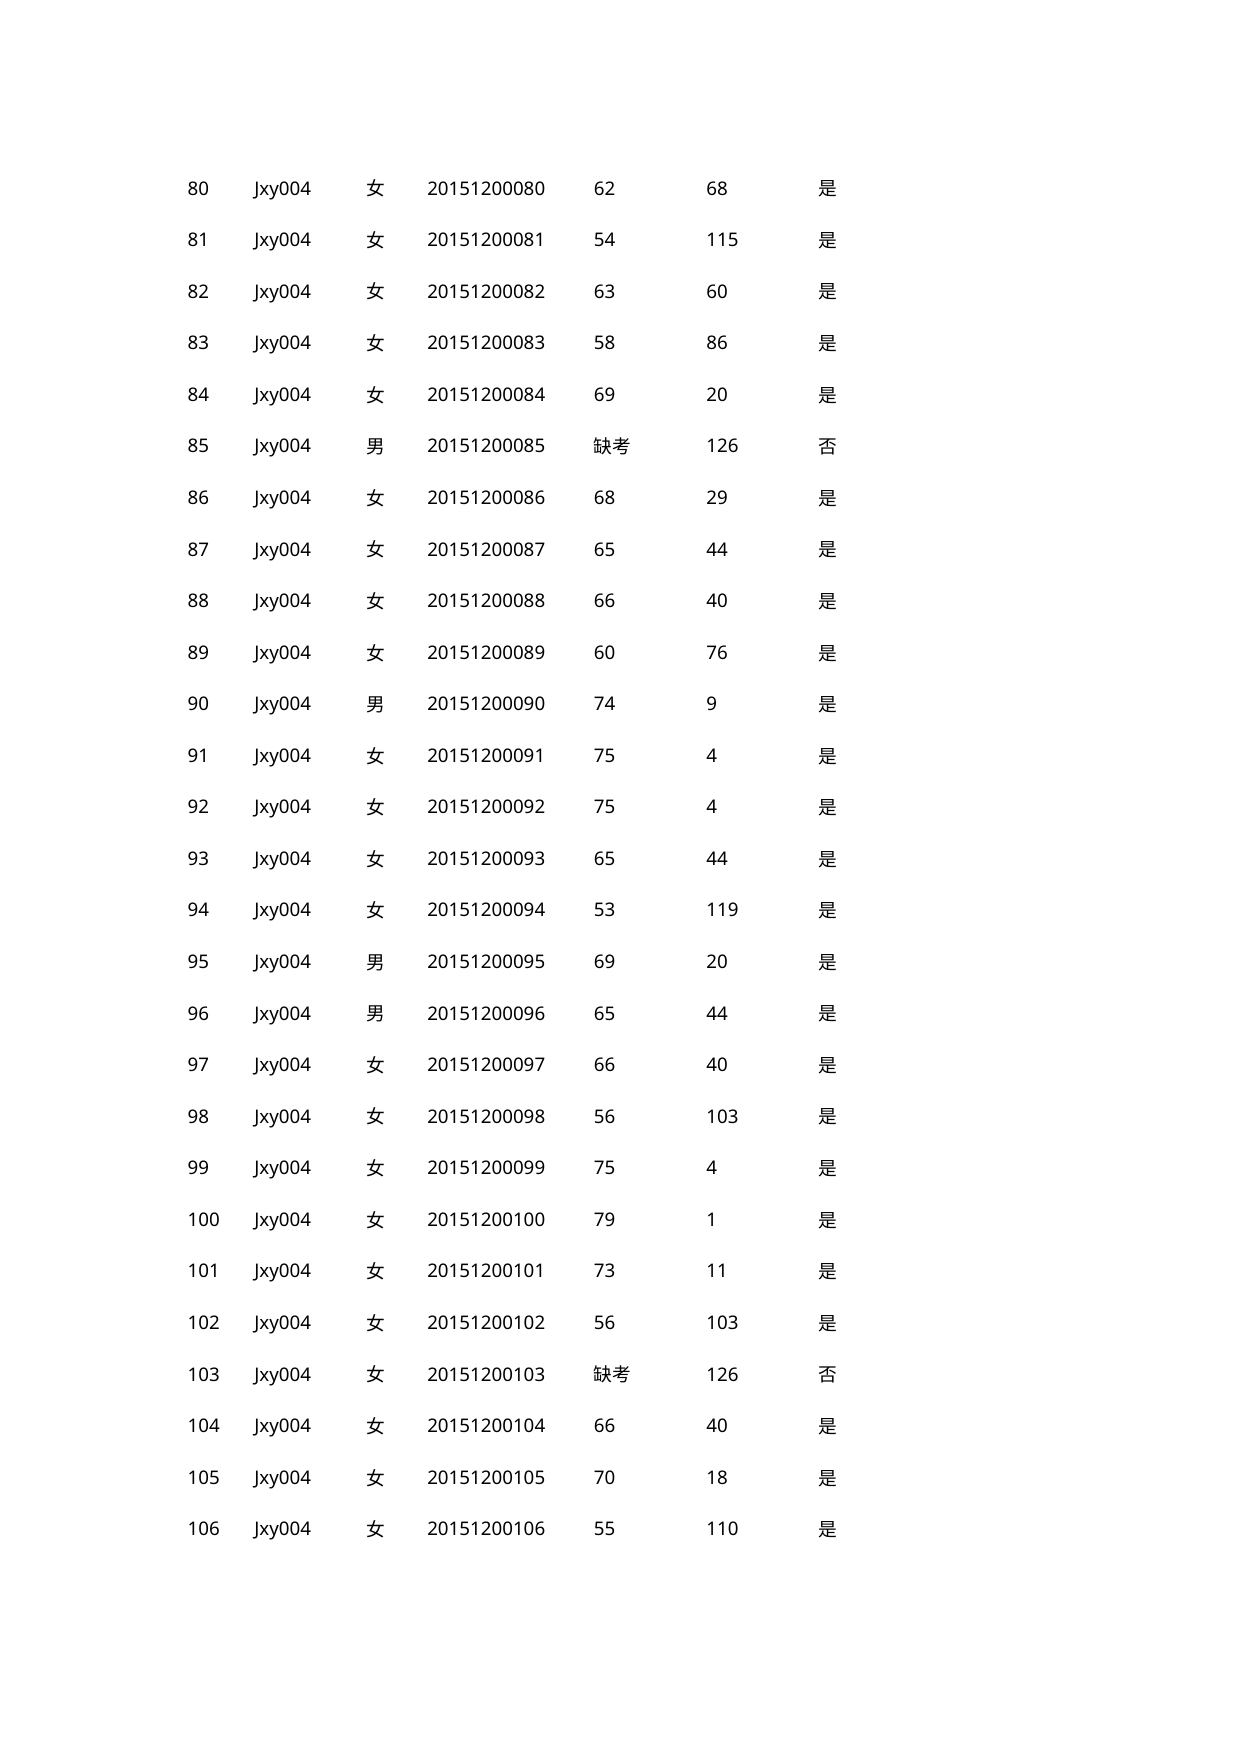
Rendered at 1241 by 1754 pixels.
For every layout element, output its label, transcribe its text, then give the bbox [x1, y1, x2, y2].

table_cell 是 [819, 1503, 1085, 1554]
table_cell 20151200087 [427, 523, 594, 574]
table_cell 56 [594, 1296, 706, 1348]
table_cell 103 [706, 1090, 819, 1142]
table_cell Jxy004 [254, 1400, 367, 1451]
table_cell 126 [706, 1348, 819, 1399]
table_cell Jxy004 [254, 1451, 367, 1503]
table_cell Jxy004 [254, 626, 367, 678]
table_cell 是 [819, 1193, 1085, 1245]
table_cell 79 [594, 1193, 706, 1245]
table_cell Jxy004 [254, 1245, 367, 1296]
table_cell 99 [188, 1142, 254, 1193]
table_cell 女 [367, 832, 427, 884]
table_cell 66 [594, 1400, 706, 1451]
table_cell 是 [819, 729, 1085, 781]
table_cell 73 [594, 1245, 706, 1296]
table_cell 106 [188, 1503, 254, 1554]
table_cell 89 [188, 626, 254, 678]
table_cell 110 [706, 1503, 819, 1554]
table_cell 是 [819, 317, 1085, 368]
table_cell Jxy004 [254, 987, 367, 1038]
table_cell 是 [819, 678, 1085, 729]
table_cell Jxy004 [254, 575, 367, 626]
table_cell 4 [706, 781, 819, 832]
table_cell 11 [706, 1245, 819, 1296]
table_cell 女 [367, 162, 427, 213]
table_cell 29 [706, 471, 819, 523]
table_cell 83 [188, 317, 254, 368]
table_cell 20151200086 [427, 471, 594, 523]
table_cell 18 [706, 1451, 819, 1503]
table_cell 20151200100 [427, 1193, 594, 1245]
table_cell 105 [188, 1451, 254, 1503]
table_cell 76 [706, 626, 819, 678]
table_cell 是 [819, 162, 1085, 213]
table_cell 68 [706, 162, 819, 213]
table_cell 40 [706, 1039, 819, 1090]
table_cell Jxy004 [254, 265, 367, 317]
table_cell 20151200098 [427, 1090, 594, 1142]
table_cell Jxy004 [254, 729, 367, 781]
table_cell 66 [594, 1039, 706, 1090]
table_cell 女 [367, 1503, 427, 1554]
table_cell 81 [188, 214, 254, 265]
table_cell 女 [367, 884, 427, 935]
table_cell 是 [819, 1039, 1085, 1090]
table_cell 女 [367, 214, 427, 265]
table_cell 是 [819, 1400, 1085, 1451]
table_cell 20151200092 [427, 781, 594, 832]
table_cell 女 [367, 1142, 427, 1193]
table_cell 84 [188, 368, 254, 420]
table_cell 女 [367, 729, 427, 781]
table_cell Jxy004 [254, 214, 367, 265]
table_cell 9 [706, 678, 819, 729]
table_cell 20151200097 [427, 1039, 594, 1090]
table_cell 女 [367, 1090, 427, 1142]
table_cell 是 [819, 884, 1085, 935]
table_cell 119 [706, 884, 819, 935]
table_cell 20151200091 [427, 729, 594, 781]
table_cell 是 [819, 471, 1085, 523]
table_cell Jxy004 [254, 1296, 367, 1348]
table_cell 44 [706, 987, 819, 1038]
table_cell 女 [367, 1348, 427, 1399]
table_cell 20151200103 [427, 1348, 594, 1399]
table_cell 否 [819, 420, 1085, 471]
table_cell Jxy004 [254, 935, 367, 987]
table_cell 是 [819, 1451, 1085, 1503]
table_cell 女 [367, 1296, 427, 1348]
table_cell 是 [819, 214, 1085, 265]
table_cell 20151200082 [427, 265, 594, 317]
table_cell 女 [367, 1400, 427, 1451]
table_cell Jxy004 [254, 162, 367, 213]
table_cell 80 [188, 162, 254, 213]
table_cell 44 [706, 832, 819, 884]
table_cell 20151200104 [427, 1400, 594, 1451]
table_cell Jxy004 [254, 1090, 367, 1142]
table_cell 20151200099 [427, 1142, 594, 1193]
table_cell 86 [706, 317, 819, 368]
table_cell 是 [819, 368, 1085, 420]
table_cell 是 [819, 265, 1085, 317]
table_cell 69 [594, 368, 706, 420]
table_cell 101 [188, 1245, 254, 1296]
table_cell 20151200085 [427, 420, 594, 471]
table_cell 20151200089 [427, 626, 594, 678]
table_cell Jxy004 [254, 1503, 367, 1554]
table_cell 4 [706, 729, 819, 781]
table_cell 男 [367, 678, 427, 729]
table_cell 女 [367, 575, 427, 626]
table_cell 女 [367, 1193, 427, 1245]
table_cell 95 [188, 935, 254, 987]
table_cell 女 [367, 781, 427, 832]
table_cell Jxy004 [254, 420, 367, 471]
table_cell 93 [188, 832, 254, 884]
table_cell Jxy004 [254, 678, 367, 729]
table_cell 20151200102 [427, 1296, 594, 1348]
table_cell 75 [594, 1142, 706, 1193]
table_cell 86 [188, 471, 254, 523]
table_cell Jxy004 [254, 523, 367, 574]
table_cell 是 [819, 1090, 1085, 1142]
table_cell 20151200083 [427, 317, 594, 368]
table_cell 女 [367, 1451, 427, 1503]
table_cell 58 [594, 317, 706, 368]
table_cell 是 [819, 832, 1085, 884]
table_cell 92 [188, 781, 254, 832]
table_cell Jxy004 [254, 1142, 367, 1193]
table_cell 是 [819, 1245, 1085, 1296]
table_cell 是 [819, 575, 1085, 626]
table_cell 63 [594, 265, 706, 317]
table_cell 98 [188, 1090, 254, 1142]
table_cell 55 [594, 1503, 706, 1554]
table_cell 女 [367, 1039, 427, 1090]
table_cell 85 [188, 420, 254, 471]
table_cell 66 [594, 575, 706, 626]
table_cell 56 [594, 1090, 706, 1142]
table_cell 87 [188, 523, 254, 574]
table_cell 是 [819, 935, 1085, 987]
table_cell 20151200090 [427, 678, 594, 729]
table_cell 65 [594, 523, 706, 574]
table_cell 68 [594, 471, 706, 523]
table_cell 40 [706, 575, 819, 626]
table_cell 90 [188, 678, 254, 729]
table_cell 20151200096 [427, 987, 594, 1038]
table_cell 1 [706, 1193, 819, 1245]
table_cell 20151200094 [427, 884, 594, 935]
table_cell 缺考 [594, 1348, 706, 1399]
table_cell 94 [188, 884, 254, 935]
table_cell 20151200093 [427, 832, 594, 884]
table_cell 20151200080 [427, 162, 594, 213]
table_cell 男 [367, 420, 427, 471]
table_cell 男 [367, 987, 427, 1038]
table_cell 60 [706, 265, 819, 317]
table_cell 44 [706, 523, 819, 574]
table_cell 115 [706, 214, 819, 265]
table_cell 4 [706, 1142, 819, 1193]
table_cell 69 [594, 935, 706, 987]
table_cell 96 [188, 987, 254, 1038]
table_cell 65 [594, 832, 706, 884]
table_cell 20151200106 [427, 1503, 594, 1554]
table_cell 88 [188, 575, 254, 626]
table_cell 女 [367, 265, 427, 317]
table_cell Jxy004 [254, 317, 367, 368]
table_cell 20151200088 [427, 575, 594, 626]
table_cell 是 [819, 1142, 1085, 1193]
table_cell 缺考 [594, 420, 706, 471]
table_cell 103 [188, 1348, 254, 1399]
table_cell 97 [188, 1039, 254, 1090]
table_cell 是 [819, 523, 1085, 574]
table_cell 女 [367, 471, 427, 523]
table_cell 是 [819, 781, 1085, 832]
table_cell Jxy004 [254, 781, 367, 832]
table_cell 74 [594, 678, 706, 729]
table_cell Jxy004 [254, 884, 367, 935]
table_cell 53 [594, 884, 706, 935]
table_cell 女 [367, 523, 427, 574]
table_cell 104 [188, 1400, 254, 1451]
table_cell 82 [188, 265, 254, 317]
table_cell 75 [594, 729, 706, 781]
table_cell 102 [188, 1296, 254, 1348]
table_cell 60 [594, 626, 706, 678]
table_cell 女 [367, 368, 427, 420]
table_cell Jxy004 [254, 368, 367, 420]
table_cell 20151200095 [427, 935, 594, 987]
table_cell 20 [706, 368, 819, 420]
table_cell 是 [819, 1296, 1085, 1348]
table_cell 54 [594, 214, 706, 265]
table_cell Jxy004 [254, 1348, 367, 1399]
table_cell 100 [188, 1193, 254, 1245]
table_cell 75 [594, 781, 706, 832]
table_cell 65 [594, 987, 706, 1038]
table_cell 女 [367, 626, 427, 678]
table_cell 126 [706, 420, 819, 471]
table_cell 103 [706, 1296, 819, 1348]
table_cell Jxy004 [254, 1039, 367, 1090]
table_cell 女 [367, 317, 427, 368]
table_cell 男 [367, 935, 427, 987]
table_cell 40 [706, 1400, 819, 1451]
table_cell Jxy004 [254, 471, 367, 523]
table_cell 91 [188, 729, 254, 781]
table_cell 20 [706, 935, 819, 987]
table_cell 是 [819, 987, 1085, 1038]
table_cell 是 [819, 626, 1085, 678]
table_cell 女 [367, 1245, 427, 1296]
table_cell Jxy004 [254, 1193, 367, 1245]
table_cell 20151200105 [427, 1451, 594, 1503]
table_cell 70 [594, 1451, 706, 1503]
table_cell 20151200101 [427, 1245, 594, 1296]
table_cell 20151200081 [427, 214, 594, 265]
table_cell 62 [594, 162, 706, 213]
table_cell 20151200084 [427, 368, 594, 420]
table_cell Jxy004 [254, 832, 367, 884]
table_cell 否 [819, 1348, 1085, 1399]
